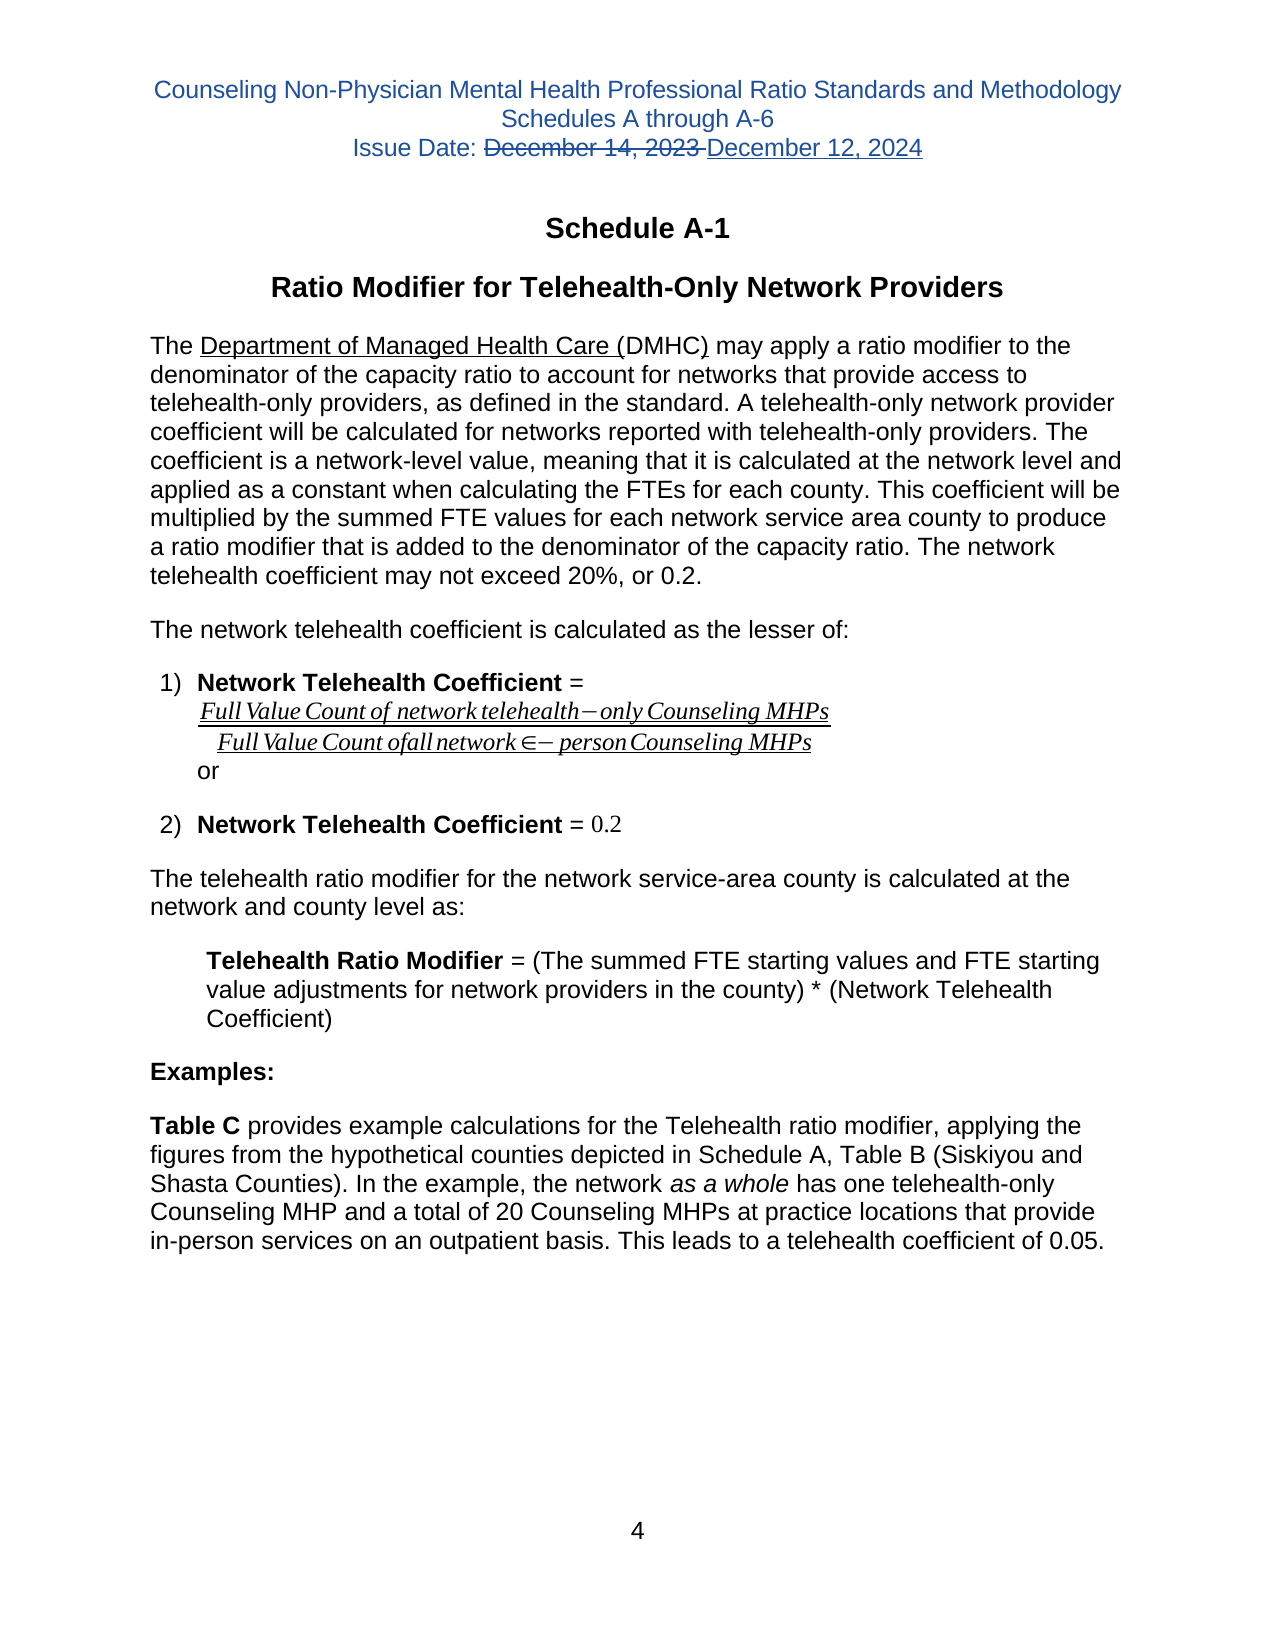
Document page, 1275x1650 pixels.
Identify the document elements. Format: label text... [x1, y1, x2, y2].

text The Department of Managed Health Care (DMHC) may apply a ratio modifier to the denominator of the capacity ratio to account for networks that provide access to telehealth-only providers, as defined in the standard. A telehealth-only network provider coefficient will be calculated for networks reported with telehealth-only providers. The coefficient is a network-level value, meaning that it is calculated at the network level and applied as a constant when calculating the FTEs for each county. This coefficient will be multiplied by the summed FTE values for each network service area county to produce a ratio modifier that is added to the denominator of the capacity ratio. The network telehealth coefficient may not exceed 20%, or 0.2. [150, 331, 1125, 590]
text Table C provides example calculations for the Telehealth ratio modifier, applying the figures from the hypothetical counties depicted in Schedule A, Table B (Siskiyou and Shasta Counties). In the example, the network as a whole has one telehealth-only Counseling MHP and a total of 20 Counseling MHPs at practice locations that provide in-person services on an outpatient basis. This leads to a telehealth coefficient of 0.05. [150, 1111, 1125, 1255]
text Schedule A-1 [150, 211, 1125, 245]
text The network telehealth coefficient is calculated as the lesser of: [150, 615, 1125, 643]
list Network Telehealth Coefficient = [159, 810, 1162, 839]
text Ratio Modifier for Telehealth-Only Network Providers [150, 270, 1125, 303]
text Examples: [150, 1057, 1125, 1086]
list Network Telehealth Coefficient = or [159, 668, 1162, 785]
text The telehealth ratio modifier for the network service-area county is calculated at the network and county level as: [150, 864, 1125, 921]
text Telehealth Ratio Modifier = (The summed FTE starting values and FTE starting value adjustments for network providers in the county) * (Network Telehealth Coefficient) [206, 946, 1125, 1032]
